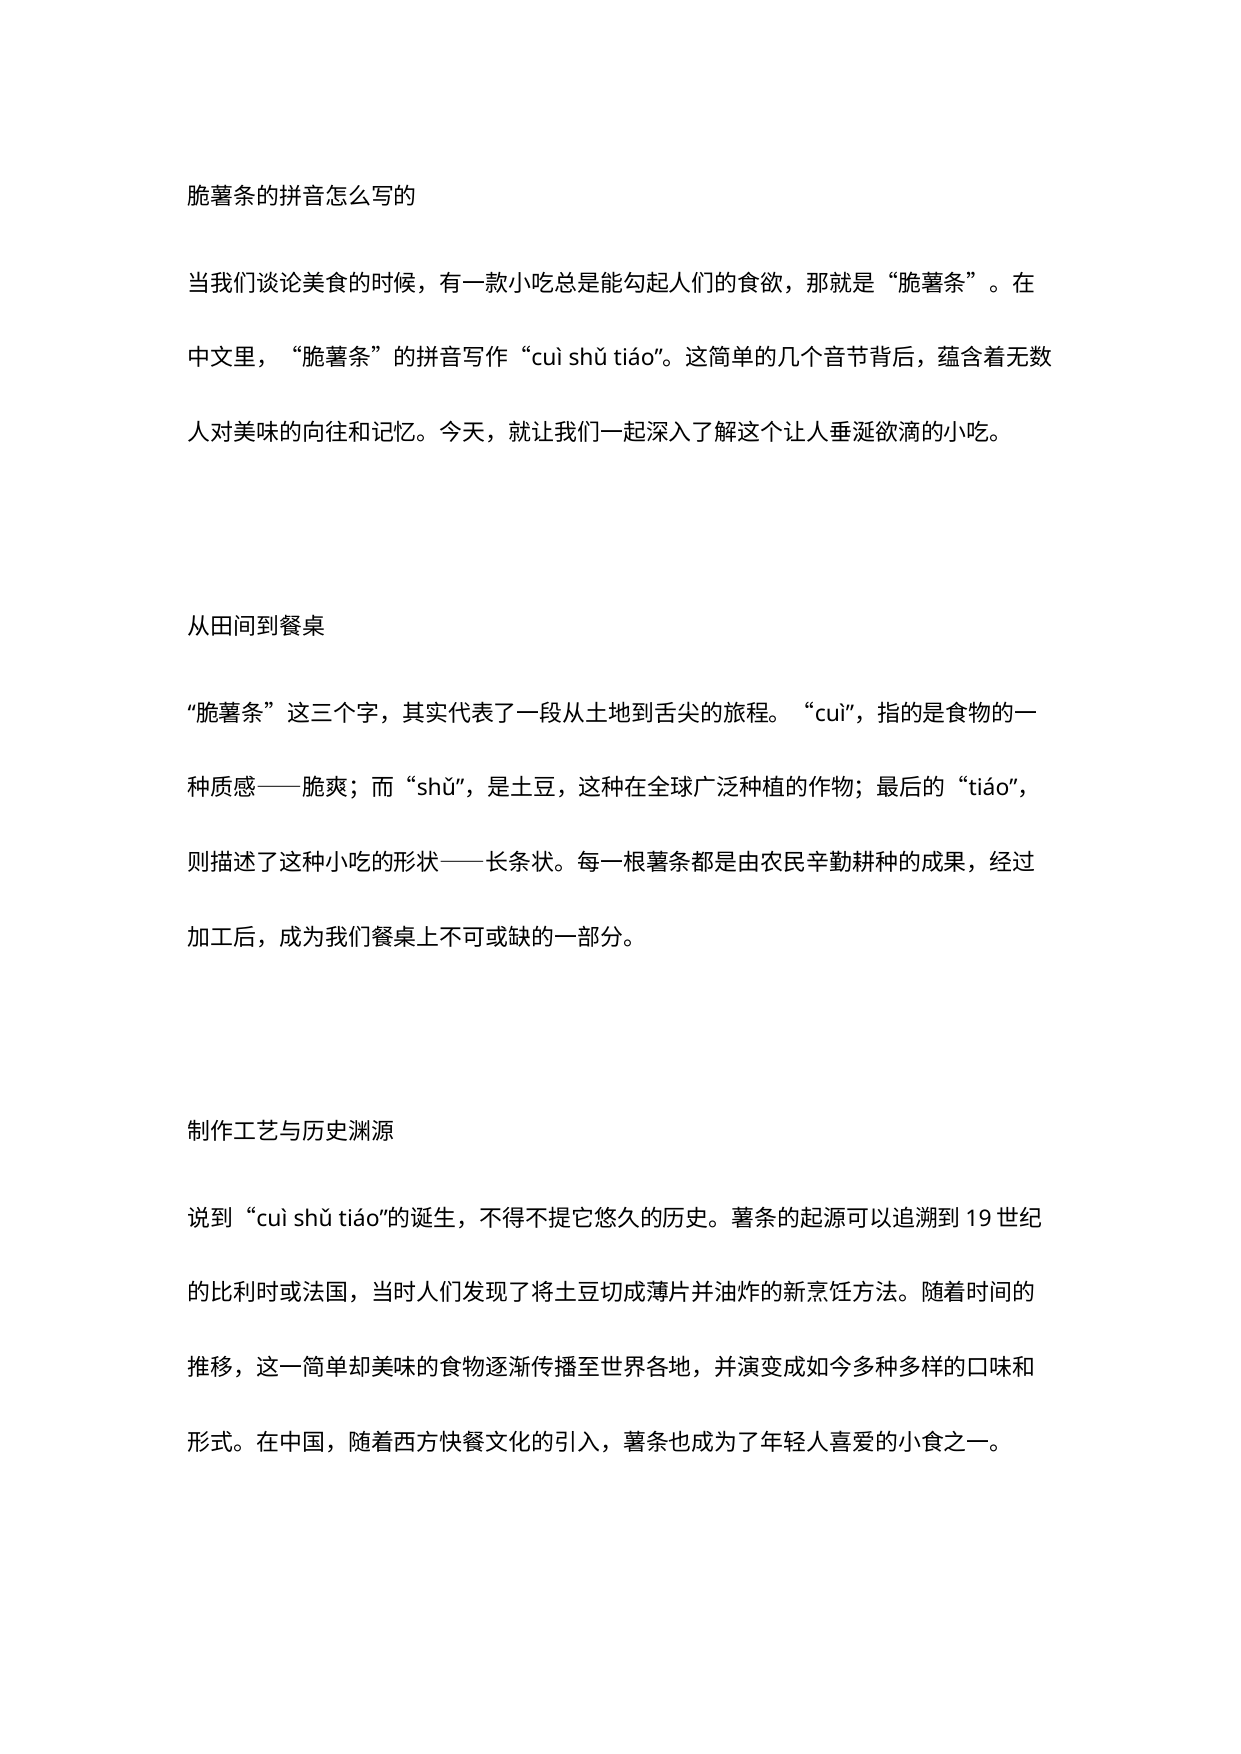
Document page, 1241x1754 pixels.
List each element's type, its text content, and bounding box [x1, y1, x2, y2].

text 脆薯条的拼音怎么写的 [187, 162, 1053, 227]
text “脆薯条”这三个字，其实代表了一段从土地到舌尖的旅程。“cuì”，指的是食物的一种质感——脆爽；而“shǔ”，是土豆，这种在全球广泛种植的作物；最后的“tiáo”，则描述了这种小吃的形状——长条状。每一根薯条都是由农民辛勤耕种的成果，经过加工后，成为我们餐桌上不可或缺的一部分。 [187, 679, 1053, 968]
text 说到“cuì shǔ tiáo”的诞生，不得不提它悠久的历史。薯条的起源可以追溯到19世纪的比利时或法国，当时人们发现了将土豆切成薄片并油炸的新烹饪方法。随着时间的推移，这一简单却美味的食物逐渐传播至世界各地，并演变成如今多种多样的口味和形式。在中国，随着西方快餐文化的引入，薯条也成为了年轻人喜爱的小食之一。 [187, 1184, 1053, 1473]
text 制作工艺与历史渊源 [187, 1097, 1053, 1162]
text 从田间到餐桌 [187, 592, 1053, 657]
text 当我们谈论美食的时候，有一款小吃总是能勾起人们的食欲，那就是“脆薯条”。在中文里，“脆薯条”的拼音写作“cuì shǔ tiáo”。这简单的几个音节背后，蕴含着无数人对美味的向往和记忆。今天，就让我们一起深入了解这个让人垂涎欲滴的小吃。 [187, 248, 1053, 463]
